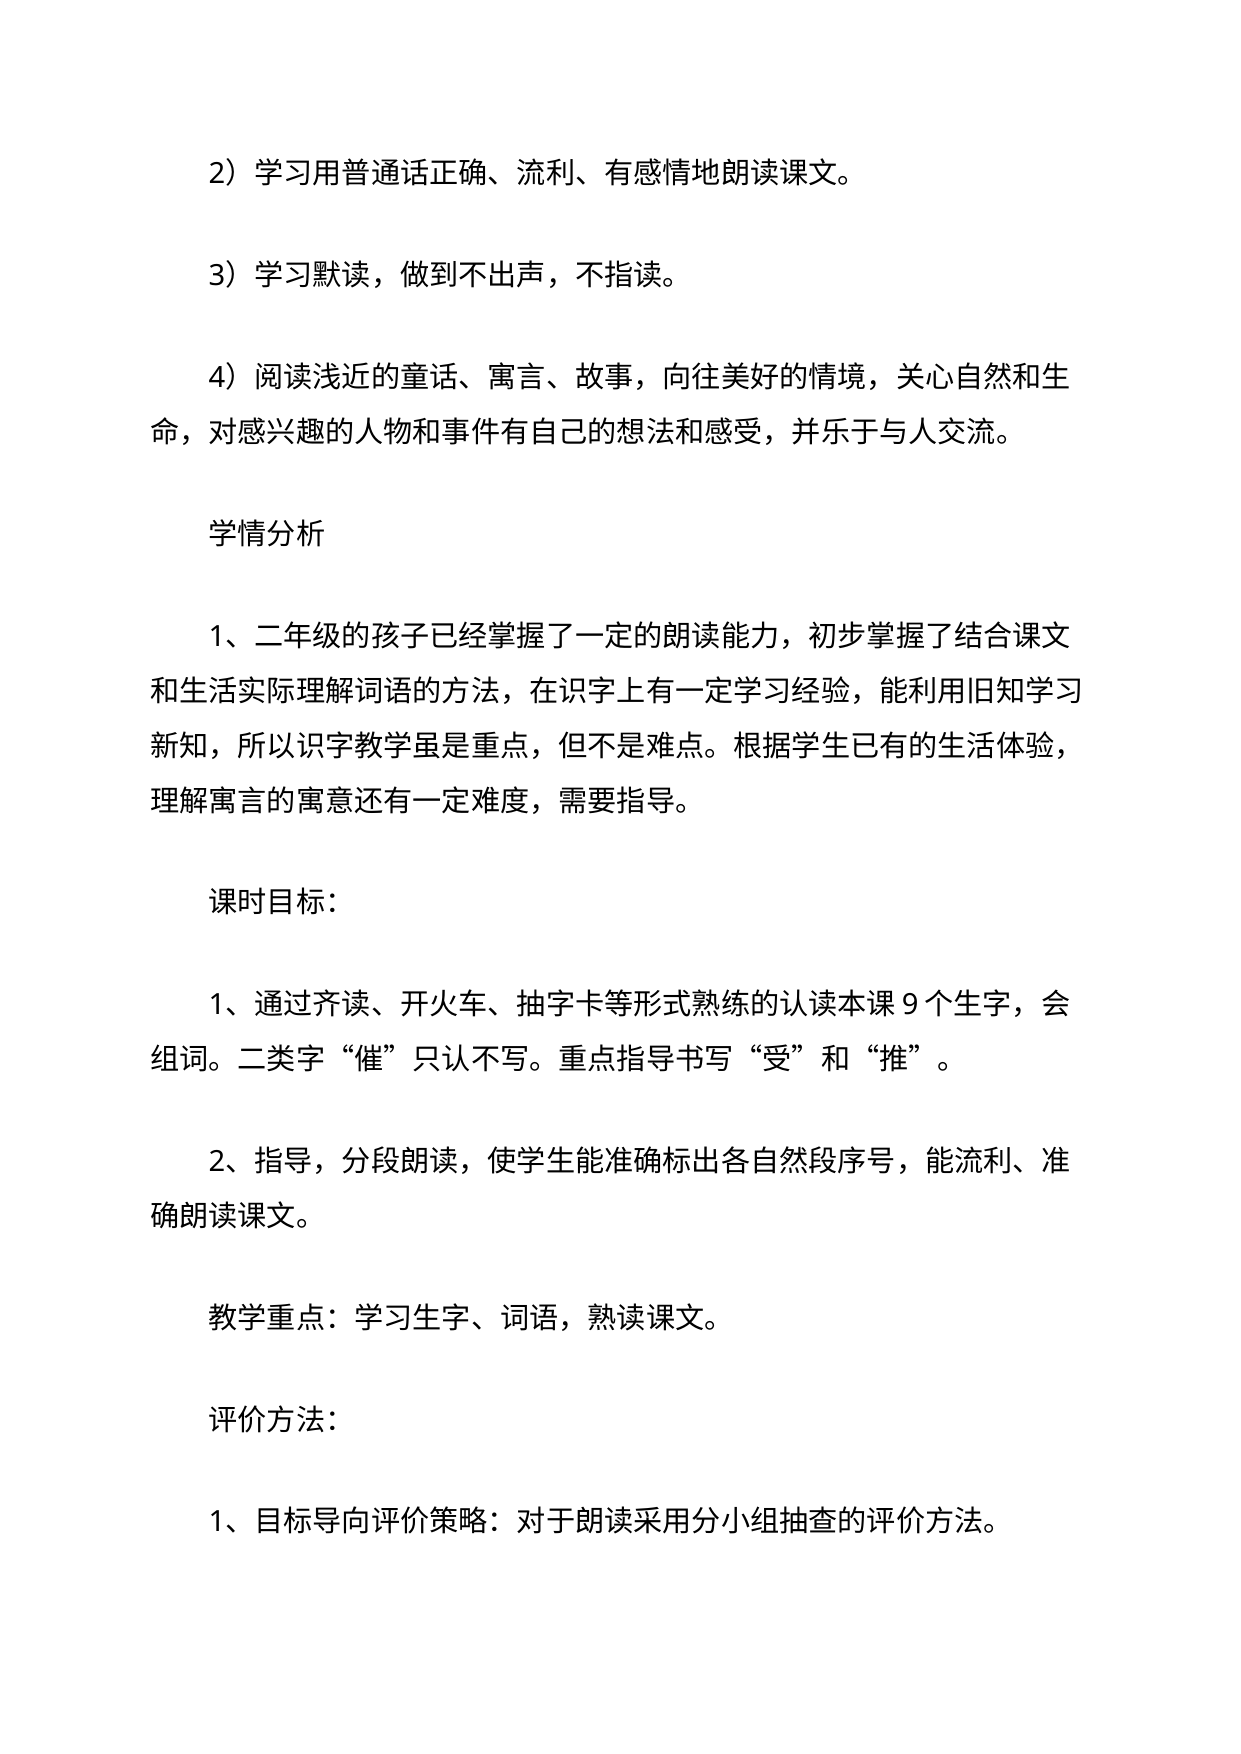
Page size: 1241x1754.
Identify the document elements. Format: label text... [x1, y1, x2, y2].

text 1、二年级的孩子已经掌握了一定的朗读能力，初步掌握了结合课文和生活实际理解词语的方法，在识字上有一定学习经验，能利用旧知学习新知，所以识字教学虽是重点，但不是难点。根据学生已有的生活体验，理解寓言的寓意还有一定难度，需要指导。 [150, 612, 1090, 819]
text 1、目标导向评价策略：对于朗读采用分小组抽查的评价方法。 [150, 1498, 1090, 1540]
text 3）学习默读，做到不出声，不指读。 [150, 252, 1090, 294]
text 2）学习用普通话正确、流利、有感情地朗读课文。 [150, 150, 1090, 192]
text 课时目标： [150, 879, 1090, 921]
text 学情分析 [150, 511, 1090, 553]
text 教学重点：学习生字、词语，熟读课文。 [150, 1294, 1090, 1337]
text 1、通过齐读、开火车、抽字卡等形式熟练的认读本课9个生字，会组词。二类字“催”只认不写。重点指导书写“受”和“推”。 [150, 981, 1090, 1078]
text 2、指导，分段朗读，使学生能准确标出各自然段序号，能流利、准确朗读课文。 [150, 1138, 1090, 1235]
text 评价方法： [150, 1396, 1090, 1438]
text 4）阅读浅近的童话、寓言、故事，向往美好的情境，关心自然和生命，对感兴趣的人物和事件有自己的想法和感受，并乐于与人交流。 [150, 354, 1090, 451]
